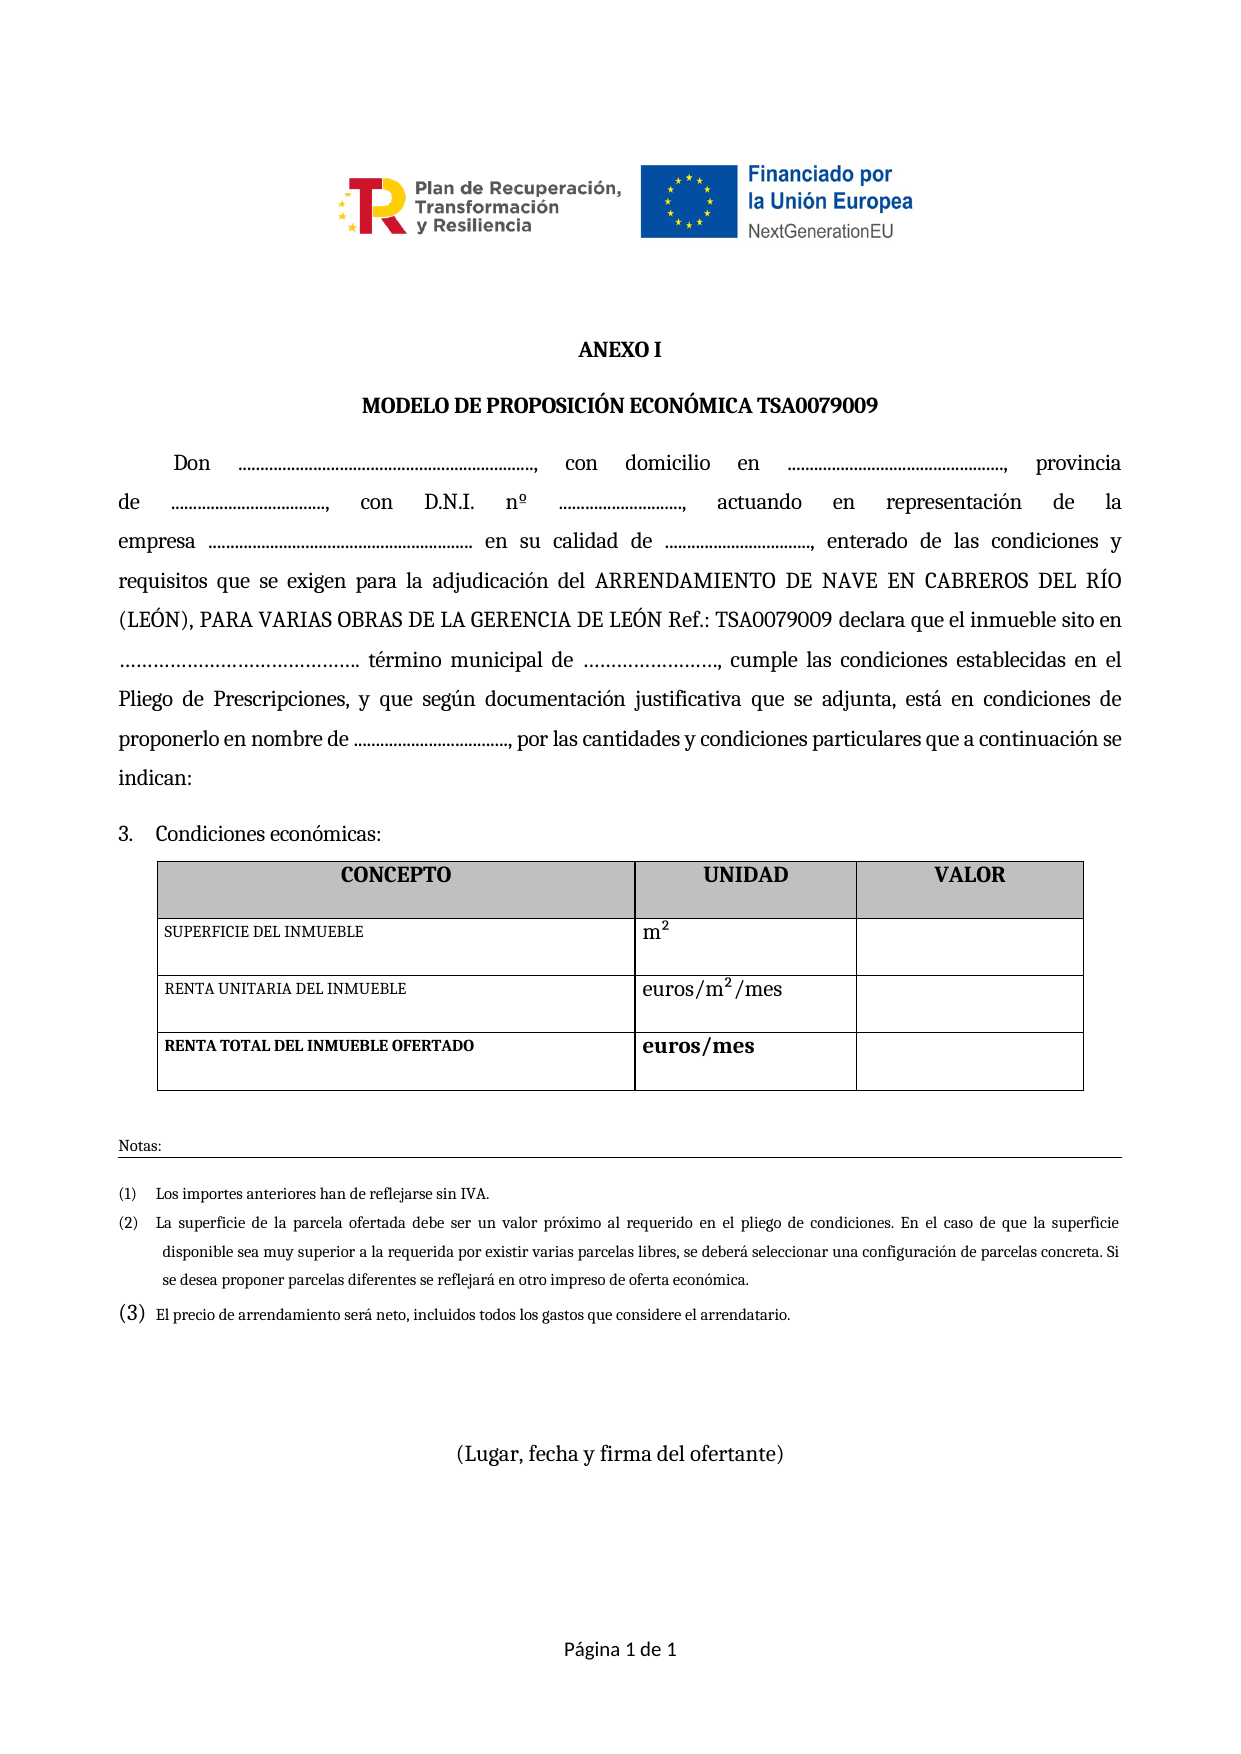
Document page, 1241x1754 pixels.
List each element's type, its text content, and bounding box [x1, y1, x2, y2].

table_header UNIDAD [636, 862, 856, 918]
text Don ..................................................................., con domicilio en ................................................., provincia de ..................................., con D.N.I. nº ............................, actuando en representación de la empresa ............................................................ en su calidad de ................................., enterado de las condiciones y requisitos que se exigen para la adjudicación del ARRENDAMIENTO DE NAVE EN CABREROS DEL RÍO (LEÓN), PARA VARIAS OBRAS DE LA GERENCIA DE LEÓN Ref.: TSA0079009 declara que el inmueble sito en ……………………………………. término municipal de ……………………, cumple las condiciones establecidas en el Pliego de Prescripciones, y que según documentación justificativa que se adjunta, está en condiciones de proponerlo en nombre de ..................................., por las cantidades y condiciones particulares que a continuación se indican: [118, 449, 1122, 791]
table_cell euros/mes [636, 1033, 856, 1089]
table_cell [857, 976, 1083, 1032]
table_cell RENTA TOTAL DEL INMUEBLE OFERTADO [158, 1033, 634, 1089]
table_header CONCEPTO [158, 862, 634, 918]
list La superficie de la parcela ofertada debe ser un valor próximo al requerido en el pliego de condiciones. En el caso de que la superficie disponible sea muy superior a la requerida por existir varias parcelas libres, se deberá seleccionar una configuración de parcelas concreta. Si se desea proponer parcelas diferentes se reflejará en otro impreso de oferta económica. [118, 1213, 1122, 1290]
list Los importes anteriores han de reflejarse sin IVA. [118, 1184, 1122, 1204]
table_cell [857, 1033, 1083, 1089]
text (Lugar, fecha y firma del ofertante) [118, 1441, 1122, 1467]
table_cell m² [636, 919, 856, 975]
table_cell SUPERFICIE DEL INMUEBLE [158, 919, 634, 975]
picture [324, 120, 917, 248]
list Condiciones económicas: [118, 821, 1127, 848]
table_cell RENTA UNITARIA DEL INMUEBLE [158, 976, 634, 1032]
list El precio de arrendamiento será neto, incluidos todos los gastos que considere el arrendatario. [118, 1299, 1122, 1326]
table_cell [857, 919, 1083, 975]
text MODELO DE PROPOSICIÓN ECONÓMICA TSA0079009 [118, 393, 1122, 419]
text Notas: [118, 1136, 1122, 1157]
text ANEXO I [118, 337, 1122, 363]
table_cell euros/m²/mes [636, 976, 856, 1032]
table_header VALOR [857, 862, 1083, 918]
